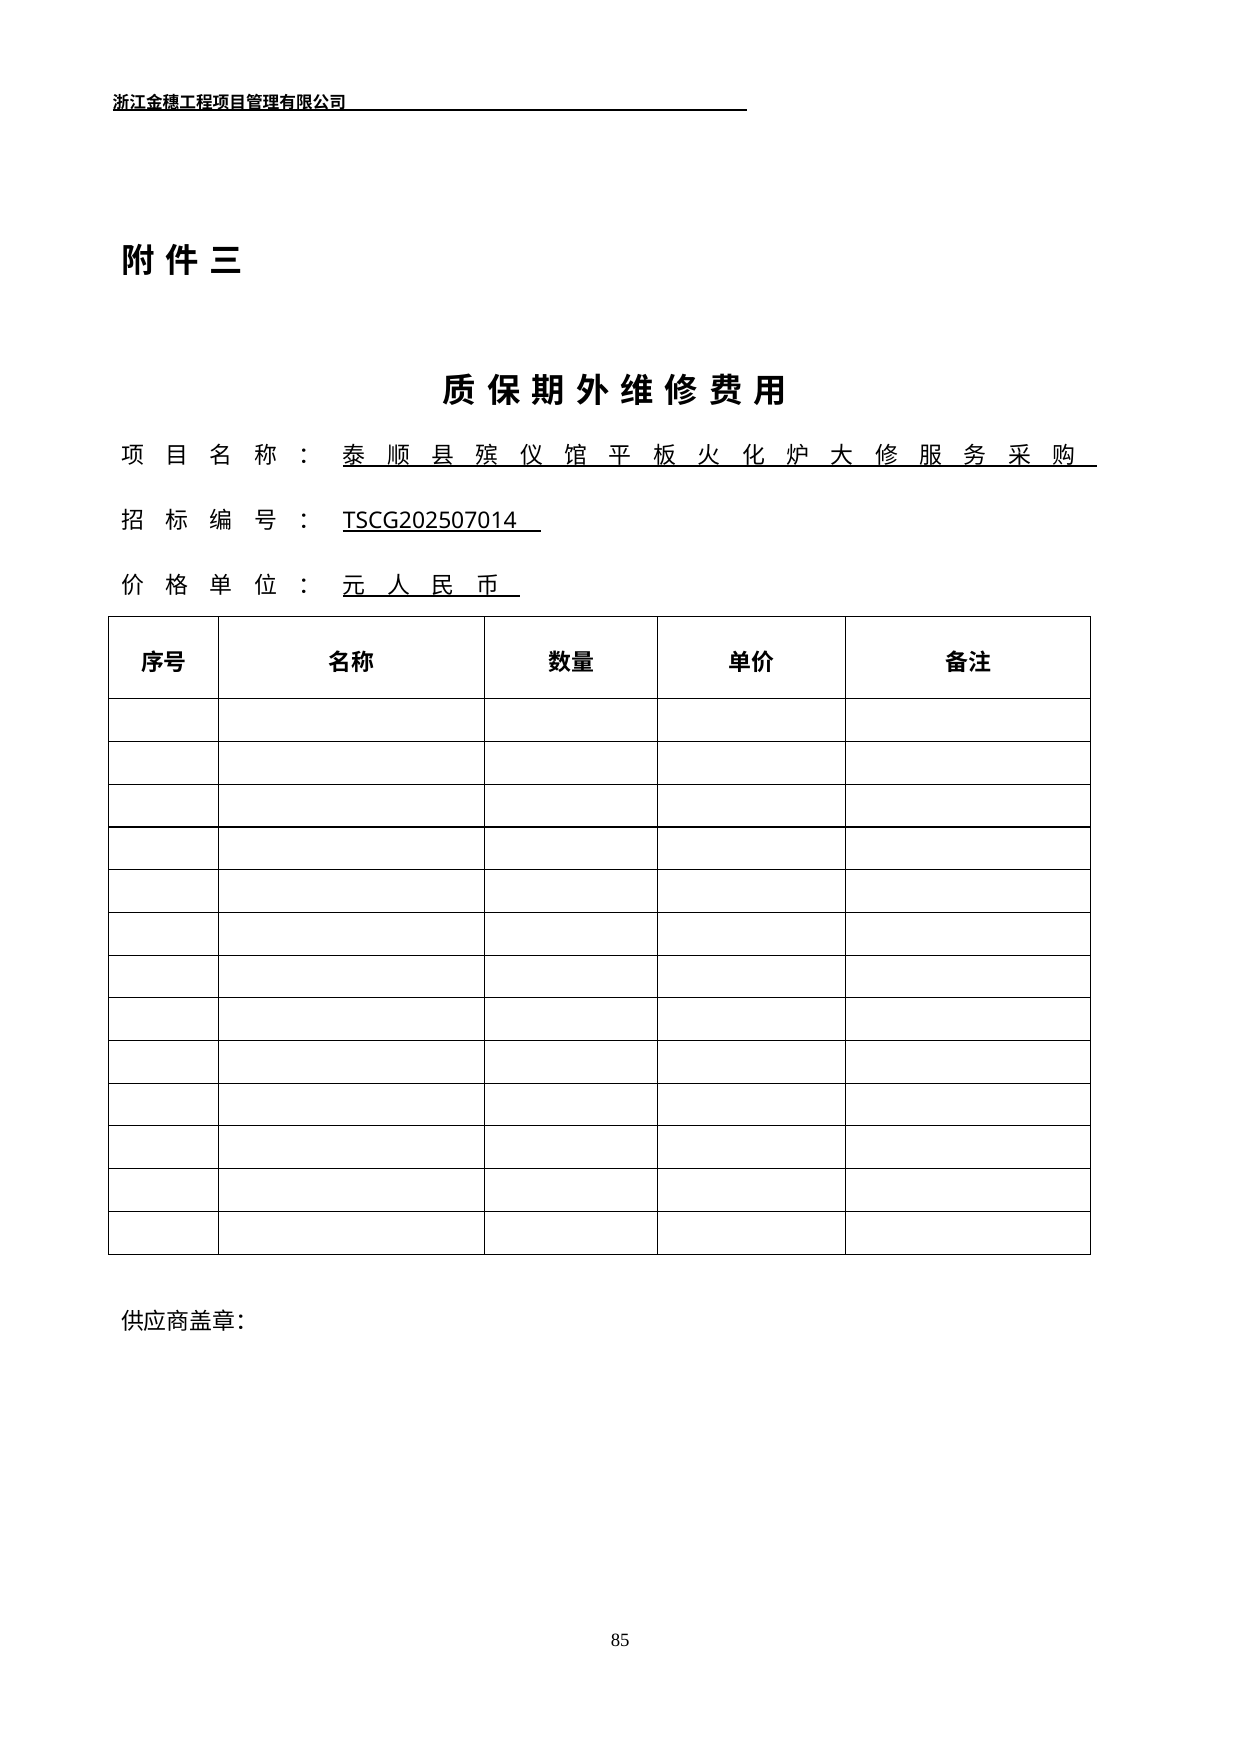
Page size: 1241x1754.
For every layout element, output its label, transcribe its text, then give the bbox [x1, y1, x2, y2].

table_cell [109, 1126, 218, 1168]
table_header 备注 [846, 617, 1090, 698]
table_cell [109, 870, 218, 912]
table_cell [109, 1084, 218, 1125]
text 质保期外维修费用 [121, 355, 1119, 421]
table_cell [219, 998, 484, 1040]
text 项目名称：泰顺县殡仪馆平板火化炉大修服务采购 [121, 421, 1119, 486]
table_cell [485, 870, 657, 912]
table_cell [219, 1169, 484, 1211]
table_cell [109, 1212, 218, 1253]
table_cell [658, 998, 845, 1040]
table_cell [109, 699, 218, 741]
table_cell [109, 828, 218, 869]
table_cell [219, 828, 484, 869]
table_cell [846, 913, 1090, 954]
table_cell [658, 1212, 845, 1253]
table_cell [846, 1169, 1090, 1211]
table_cell [219, 913, 484, 954]
table_cell [109, 913, 218, 954]
table_cell [485, 1126, 657, 1168]
table_cell [219, 956, 484, 997]
table_cell [485, 998, 657, 1040]
table_cell [485, 1041, 657, 1083]
table_cell [658, 828, 845, 869]
table_cell [485, 913, 657, 954]
table_cell [658, 785, 845, 826]
table_header 名称 [219, 617, 484, 698]
table_header 数量 [485, 617, 657, 698]
table_cell [658, 699, 845, 741]
table_cell [846, 1126, 1090, 1168]
table_cell [485, 742, 657, 784]
table_cell [219, 699, 484, 741]
table_cell [846, 742, 1090, 784]
table_cell [658, 870, 845, 912]
table_cell [658, 956, 845, 997]
table_cell [658, 1041, 845, 1083]
table_cell [658, 913, 845, 954]
table_cell [109, 956, 218, 997]
table_cell [219, 1126, 484, 1168]
table_cell [485, 785, 657, 826]
table_cell [846, 699, 1090, 741]
table_cell [219, 870, 484, 912]
table_cell [658, 1084, 845, 1125]
table_cell [846, 998, 1090, 1040]
table_cell [846, 828, 1090, 869]
text 招标编号：TSCG202507014 [121, 486, 1119, 551]
table_header 序号 [109, 617, 218, 698]
table_cell [109, 998, 218, 1040]
table_cell [846, 1084, 1090, 1125]
table_cell [109, 785, 218, 826]
table_cell [219, 785, 484, 826]
table_cell [846, 785, 1090, 826]
text 供应商盖章： [121, 1296, 1119, 1338]
text 附件三 [121, 225, 1119, 290]
table_cell [485, 956, 657, 997]
table_cell [658, 742, 845, 784]
table_cell [658, 1126, 845, 1168]
table_cell [109, 1169, 218, 1211]
table_cell [846, 1212, 1090, 1253]
table_cell [219, 1084, 484, 1125]
table_cell [846, 956, 1090, 997]
table_cell [109, 1041, 218, 1083]
table_cell [485, 1212, 657, 1253]
text 价格单位：元人民币 [121, 551, 1119, 616]
table_cell [219, 1212, 484, 1253]
table_cell [846, 1041, 1090, 1083]
table_cell [846, 870, 1090, 912]
table_header 单价 [658, 617, 845, 698]
table_cell [485, 828, 657, 869]
table_cell [485, 699, 657, 741]
table_cell [219, 742, 484, 784]
table_cell [658, 1169, 845, 1211]
table_cell [485, 1169, 657, 1211]
table_cell [109, 742, 218, 784]
table_cell [219, 1041, 484, 1083]
table_cell [485, 1084, 657, 1125]
